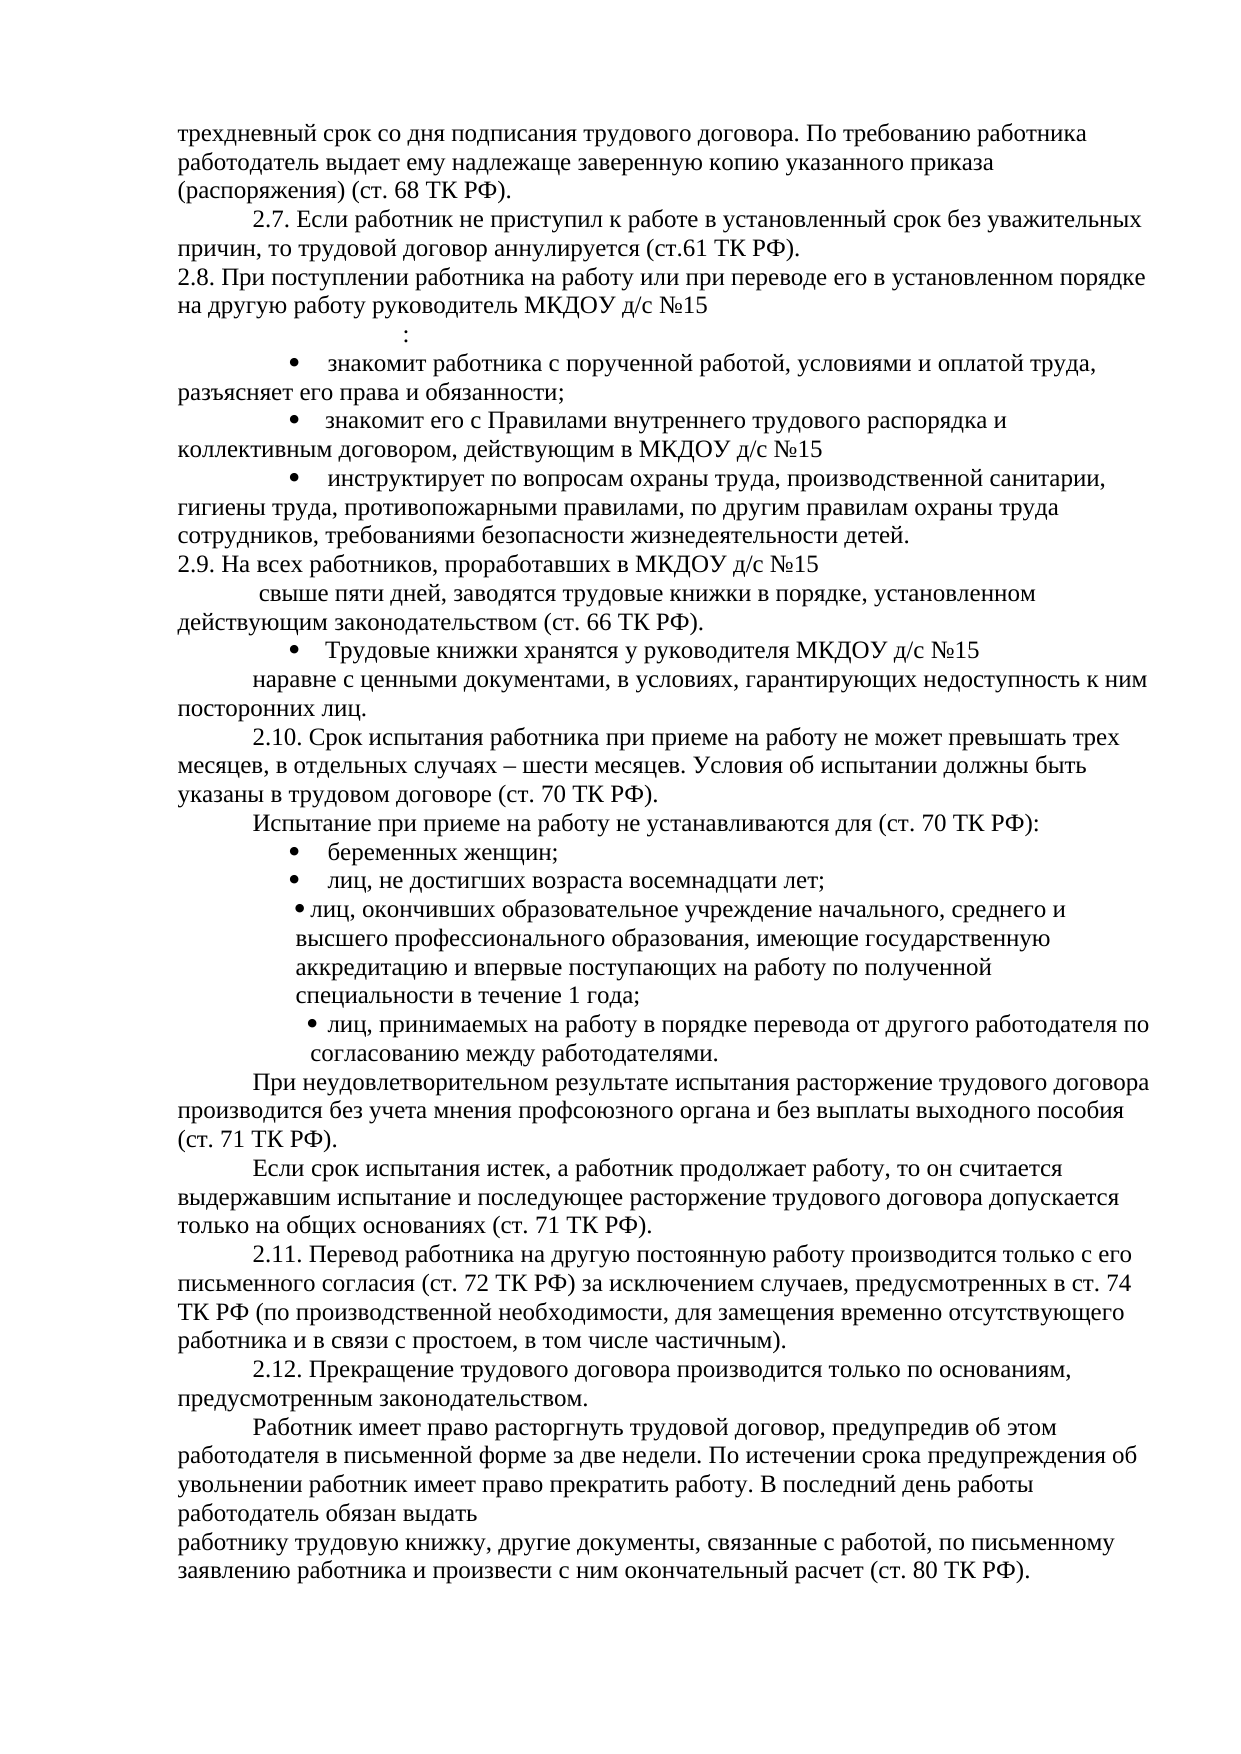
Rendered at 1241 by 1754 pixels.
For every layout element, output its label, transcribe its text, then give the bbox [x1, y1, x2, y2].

text 2.7. Если работник не приступил к работе в установленный срок без уважительных причин, то трудовой договор аннулируется (ст.61 ТК РФ). [177, 204, 1152, 262]
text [177, 118, 1152, 204]
text свыше пяти дней, заводятся трудовые книжки в порядке, установленном действующим законодательством (ст. 66 ТК РФ). [177, 578, 1152, 636]
list Трудовые книжки хранятся у руководителя МКДОУ д/с №15 [177, 636, 1152, 664]
list беременных женщин; [290, 837, 1152, 866]
text 2.9. На всех работников, проработавших в МКДОУ д/с №15 [177, 549, 1152, 578]
text Если срок испытания истек, а работник продолжает работу, то он считается выдержавшим испытание и последующее расторжение трудового договора допускается только на общих основаниях (ст. 71 ТК РФ). [177, 1153, 1152, 1239]
list знакомит работника с порученной работой, условиями и оплатой труда, разъясняет его права и обязанности; [177, 348, 1152, 406]
text 2.8. При поступлении работника на работу или при переводе его в установленном порядке на другую работу руководитель МКДОУ д/с №15 [177, 262, 1152, 319]
text : [402, 319, 1152, 348]
text Испытание при приеме на работу не устанавливаются для (ст. 70 ТК РФ): [177, 808, 1152, 837]
list инструктирует по вопросам охраны труда, производственной санитарии, гигиены труда, противопожарными правилами, по другим правилам охраны труда сотрудников, требованиями безопасности жизнедеятельности детей. [177, 463, 1152, 549]
list лиц, окончивших образовательное учреждение начального, среднего и высшего профессионального образования, имеющие государственную аккредитацию и впервые поступающих на работу по полученной специальности в течение 1 года; [295, 894, 1152, 1009]
list знакомит его с Правилами внутреннего трудового распорядка и коллективным договором, действующим в МКДОУ д/с №15 [177, 406, 1152, 463]
list лиц, принимаемых на работу в порядке перевода от другого работодателя по согласованию между работодателями. [308, 1009, 1152, 1067]
text Работник имеет право расторгнуть трудовой договор, предупредив об этом работодателя в письменной форме за две недели. По истечении срока предупреждения об увольнении работник имеет право прекратить работу. В последний день работы работодатель обязан выдать [177, 1412, 1152, 1527]
text 2.10. Срок испытания работника при приеме на работу не может превышать трех месяцев, в отдельных случаях – шести месяцев. Условия об испытании должны быть указаны в трудовом договоре (ст. 70 ТК РФ). [177, 722, 1152, 808]
list лиц, не достигших возраста восемнадцати лет; [290, 866, 1152, 894]
text 2.12. Прекращение трудового договора производится только по основаниям, предусмотренным законодательством. [177, 1354, 1152, 1412]
text 2.11. Перевод работника на другую постоянную работу производится только с его письменного согласия (ст. 72 ТК РФ) за исключением случаев, предусмотренных в ст. 74 ТК РФ (по производственной необходимости, для замещения временно отсутствующего работника и в связи с простоем, в том числе частичным). [177, 1239, 1152, 1354]
text работнику трудовую книжку, другие документы, связанные с работой, по письменному заявлению работника и произвести с ним окончательный расчет (ст. 80 ТК РФ). [177, 1527, 1152, 1584]
text наравне с ценными документами, в условиях, гарантирующих недоступность к ним посторонних лиц. [177, 664, 1152, 722]
text При неудовлетворительном результате испытания расторжение трудового договора производится без учета мнения профсоюзного органа и без выплаты выходного пособия (ст. 71 ТК РФ). [177, 1067, 1152, 1153]
